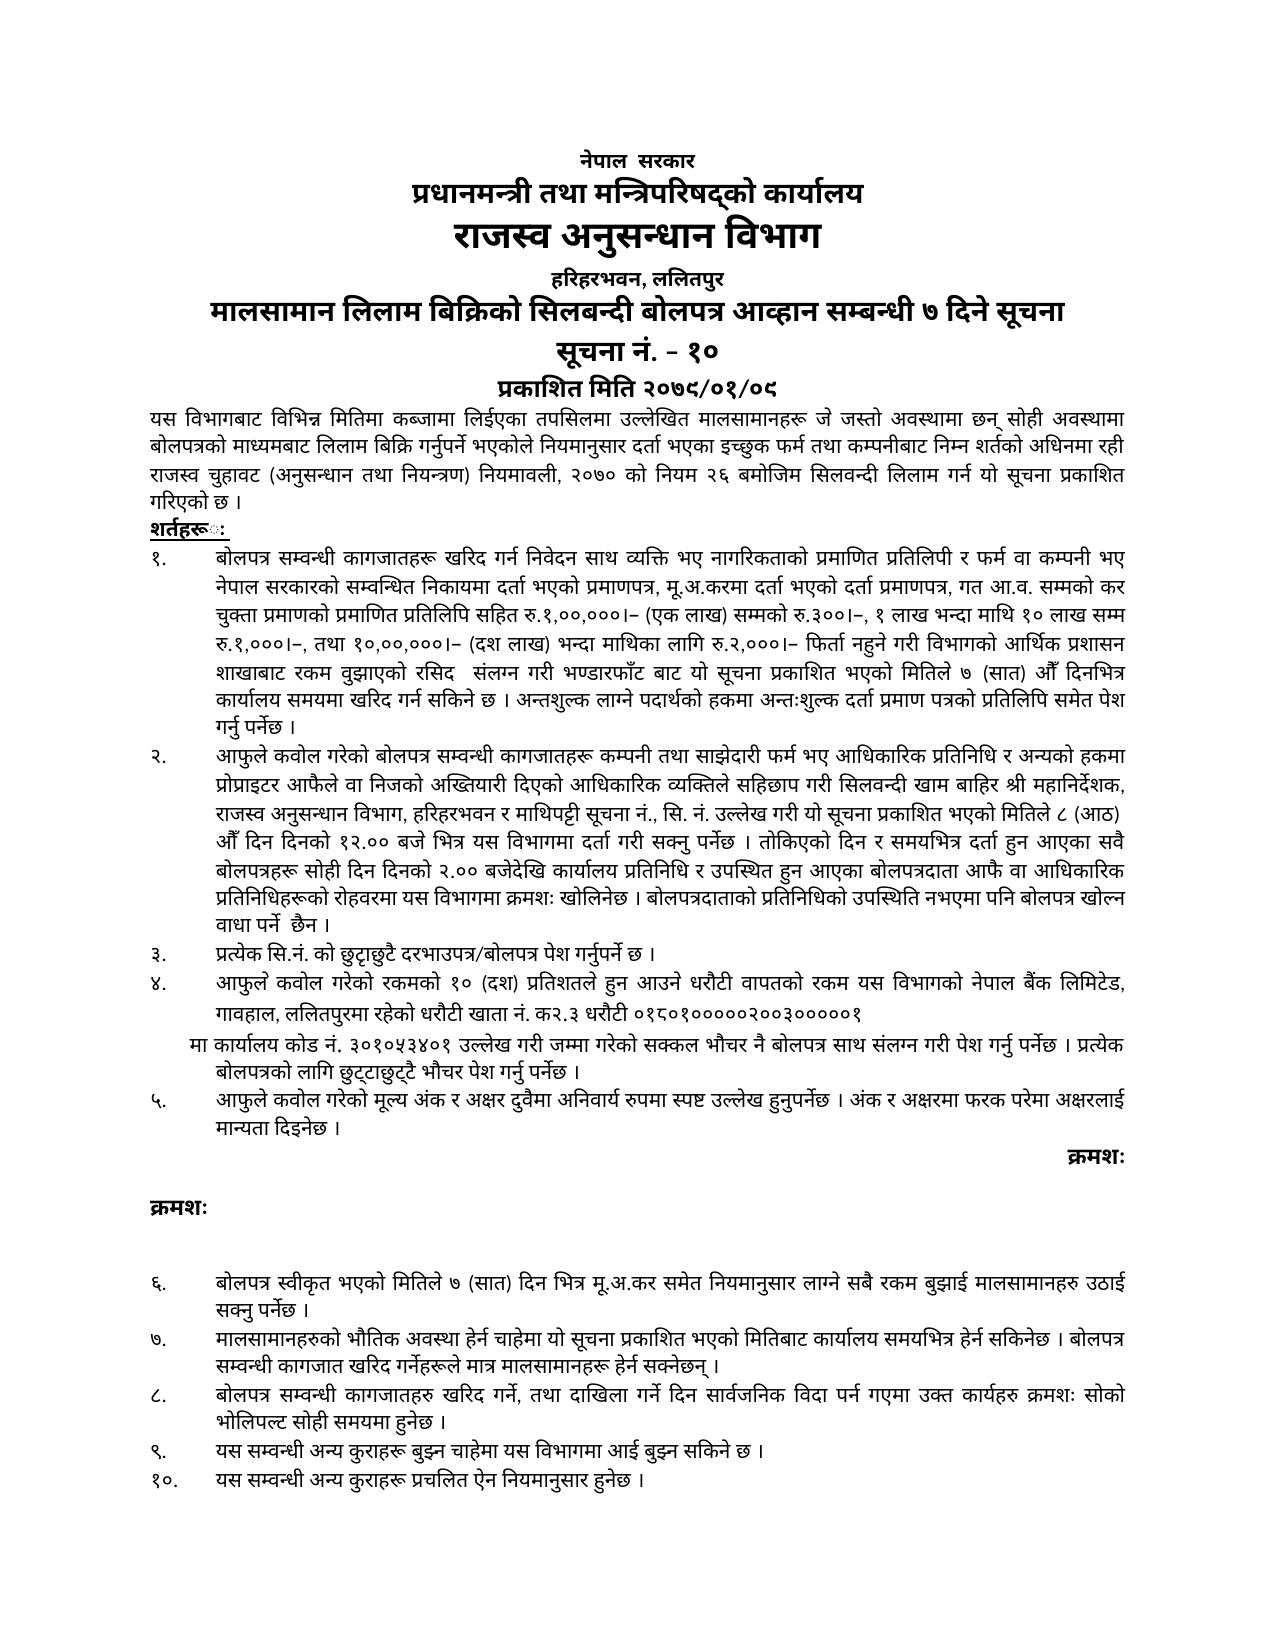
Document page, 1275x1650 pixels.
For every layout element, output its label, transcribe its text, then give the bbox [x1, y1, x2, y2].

text ५. आफुले कवोल गरेको मूल्य अंक र अक्षर दुवैमा अनिवार्य रुपमा स्पष्ट उल्लेख हुनुपर्नेछ । अंक र अक्षरमा फरक परेमा अक्षरलाई मान्यता दिइनेछ । [150, 1088, 1125, 1144]
text प्रकाशित मिति २०७९/०१/०९ [150, 373, 1125, 408]
text नेपाल सरकार [150, 150, 1125, 177]
text ३. प्रत्येक सि.नं. को छुटृाछुटै दरभाउपत्र/बोलपत्र पेश गर्नुपर्ने छ । [150, 941, 1125, 970]
text ८. बोलपत्र सम्वन्धी कागजातहरु खरिद गर्ने, तथा दाखिला गर्ने दिन सार्वजनिक विदा पर्न गएमा उक्त कार्यहरु क्रमशः सोको भोलिपल्ट सोही समयमा हुनेछ । [150, 1382, 1125, 1438]
text क्रमशः [150, 1194, 1125, 1224]
text क्रमशः [150, 1144, 1125, 1173]
text मा कार्यालय कोड नं. ३०१०५३४०१ उल्लेख गरी जम्मा गरेको सक्कल भौचर नै बोलपत्र साथ संलग्न गरी पेश गर्नु पर्नेछ । प्रत्येक बोलपत्रको लागि छुट्टाछुट्टै भौचर पेश गर्नु पर्नेछ । [150, 1030, 1125, 1088]
text ४. आफुले कवोल गरेको रकमको १० (दश) प्रतिशतले हुन आउने धरौटी वापतको रकम यस विभागको नेपाल बैंक लिमिटेड, गावहाल, ललितपुरमा रहेको धरौटी खाता नं. क२.३ धरौटी ०१८०१०००००२००३०००००१ [150, 970, 1125, 1030]
text १. बोलपत्र सम्वन्धी कागजातहरू खरिद गर्न निवेदन साथ व्यक्ति भए नागरिकताको प्रमाणित प्रतिलिपी र फर्म वा कम्पनी भए नेपाल सरकारको सम्वन्धित निकायमा दर्ता भएको प्रमाणपत्र, मू.अ.करमा दर्ता भएको दर्ता प्रमाणपत्र, गत आ.व. सम्मको कर चुक्ता प्रमाणको प्रमाणित प्रतिलिपि सहित रु.१,००,०००।– (एक लाख) सम्मको रु.३००।–, १ लाख भन्दा माथि १० लाख सम्म रु.१,०००।–, तथा १०,००,०००।– (दश लाख) भन्दा माथिका लागि रु.२,०००।– फिर्ता नहुने गरी विभागको आर्थिक प्रशासन शाखाबाट रकम वुझाएको रसिद संलग्न गरी भण्डारफाँट बाट यो सूचना प्रकाशित भएको मितिले ७ (सात) ‍औँ दिनभित्र कार्यालय समयमा खरिद गर्न सकिने छ । अन्तशुल्क लाग्ने पदार्थको हकमा अन्तःशुल्क दर्ता प्रमाण पत्रको प्रतिलिपि समेत पेश गर्नु पर्नेछ । [150, 545, 1125, 743]
text १०. यस सम्वन्धी अन्य कुराहरू प्रचलित ऐन नियमानुसार हुनेछ । [150, 1467, 1125, 1496]
text यस विभागबाट विभिन्न मितिमा कब्जामा लिईएका तपसिलमा उल्लेखित मालसामानहरू जे जस्तो अवस्थामा छन् सोही अवस्थामा बोलपत्रको माध्यमबाट लिलाम बिक्रि गर्नुपर्ने भएकोले नियमानुसार दर्ता भएका इच्छुक फर्म तथा कम्पनीबाट निम्न शर्तको अधिनमा रही राजस्व चुहावट (अनुसन्धान तथा नियन्त्रण) नियमावली, २०७० को नियम २६ बमोजिम सिलवन्दी लिलाम गर्न यो सूचना प्रकाशित गरिएको छ । [150, 408, 1125, 518]
text ९. यस सम्वन्धी अन्य कुराहरू बुझ्न चाहेमा यस विभागमा आई बुझ्न सकिने छ । [150, 1438, 1125, 1467]
text राजस्व अनुसन्धान विभाग [150, 215, 1125, 264]
text शर्तहरूः [150, 518, 1125, 545]
text ७. मालसामानहरुको भौतिक अवस्था हेर्न चाहेमा यो सूचना प्रकाशित भएको मितिबाट कार्यालय समयभित्र हेर्न सकिनेछ । बोलपत्र सम्वन्धी कागजात खरिद गर्नेहरूले मात्र मालसामानहरू हेर्न सक्नेछन् । [150, 1326, 1125, 1382]
text ६. बोलपत्र स्वीकृत भएको मितिले ७ (सात) दिन भित्र मू.अ.कर समेत नियमानुसार लाग्ने सबै रकम बुझाई मालसामानहरु उठाई सक्नु पर्नेछ । [150, 1271, 1125, 1326]
text मालसामान लिलाम बिक्रिको सिलबन्दी बोलपत्र आव्हान सम्बन्धी ७ दिने सूचना [150, 295, 1125, 333]
text सूचना नं. – १० [150, 333, 1125, 373]
text प्रधानमन्त्री तथा मन्त्रिपरिषद्को कार्यालय [150, 177, 1125, 215]
text हरिहरभवन, ललितपुर [150, 264, 1125, 295]
text २. आफुले कवोल गरेको बोलपत्र सम्वन्धी कागजातहरू कम्पनी तथा साझेदारी फर्म भए आधिकारिक प्रतिनिधि र अन्यको हकमा प्रोप्राइटर आफैले वा निजको अख्तियारी दिएको आधिकारिक व्यक्तिले सहिछाप गरी सिलवन्दी खाम बाहिर श्री महानिर्देशक, राजस्व अनुसन्धान विभाग, हरिहरभवन र माथिपट्टी सूचना नं., सि. नं. उल्लेख गरी यो सूचना प्रकाशित भएको मितिले ८ (आठ) ‍औँ ‍‌दिन दिनको १२.०० बजे भित्र यस विभागमा दर्ता गरी सक्नु पर्नेछ । तोकिएको दिन र समयभित्र दर्ता हुन आएका सवै बोलपत्रहरू सोही दिन दिनको २.०० बजेदेखि कार्यालय प्रतिनिधि र उपस्थित हुन आएका बोलपत्रदाता आफै वा आधिकारिक प्रतिनिधिहरूको रोहवरमा यस विभागमा क्रमशः खोलिनेछ । बोलपत्रदाताको प्रतिनिधिको उपस्थिति नभएमा पनि बोलपत्र खोल्न वाधा पर्ने छैन । [150, 743, 1125, 941]
